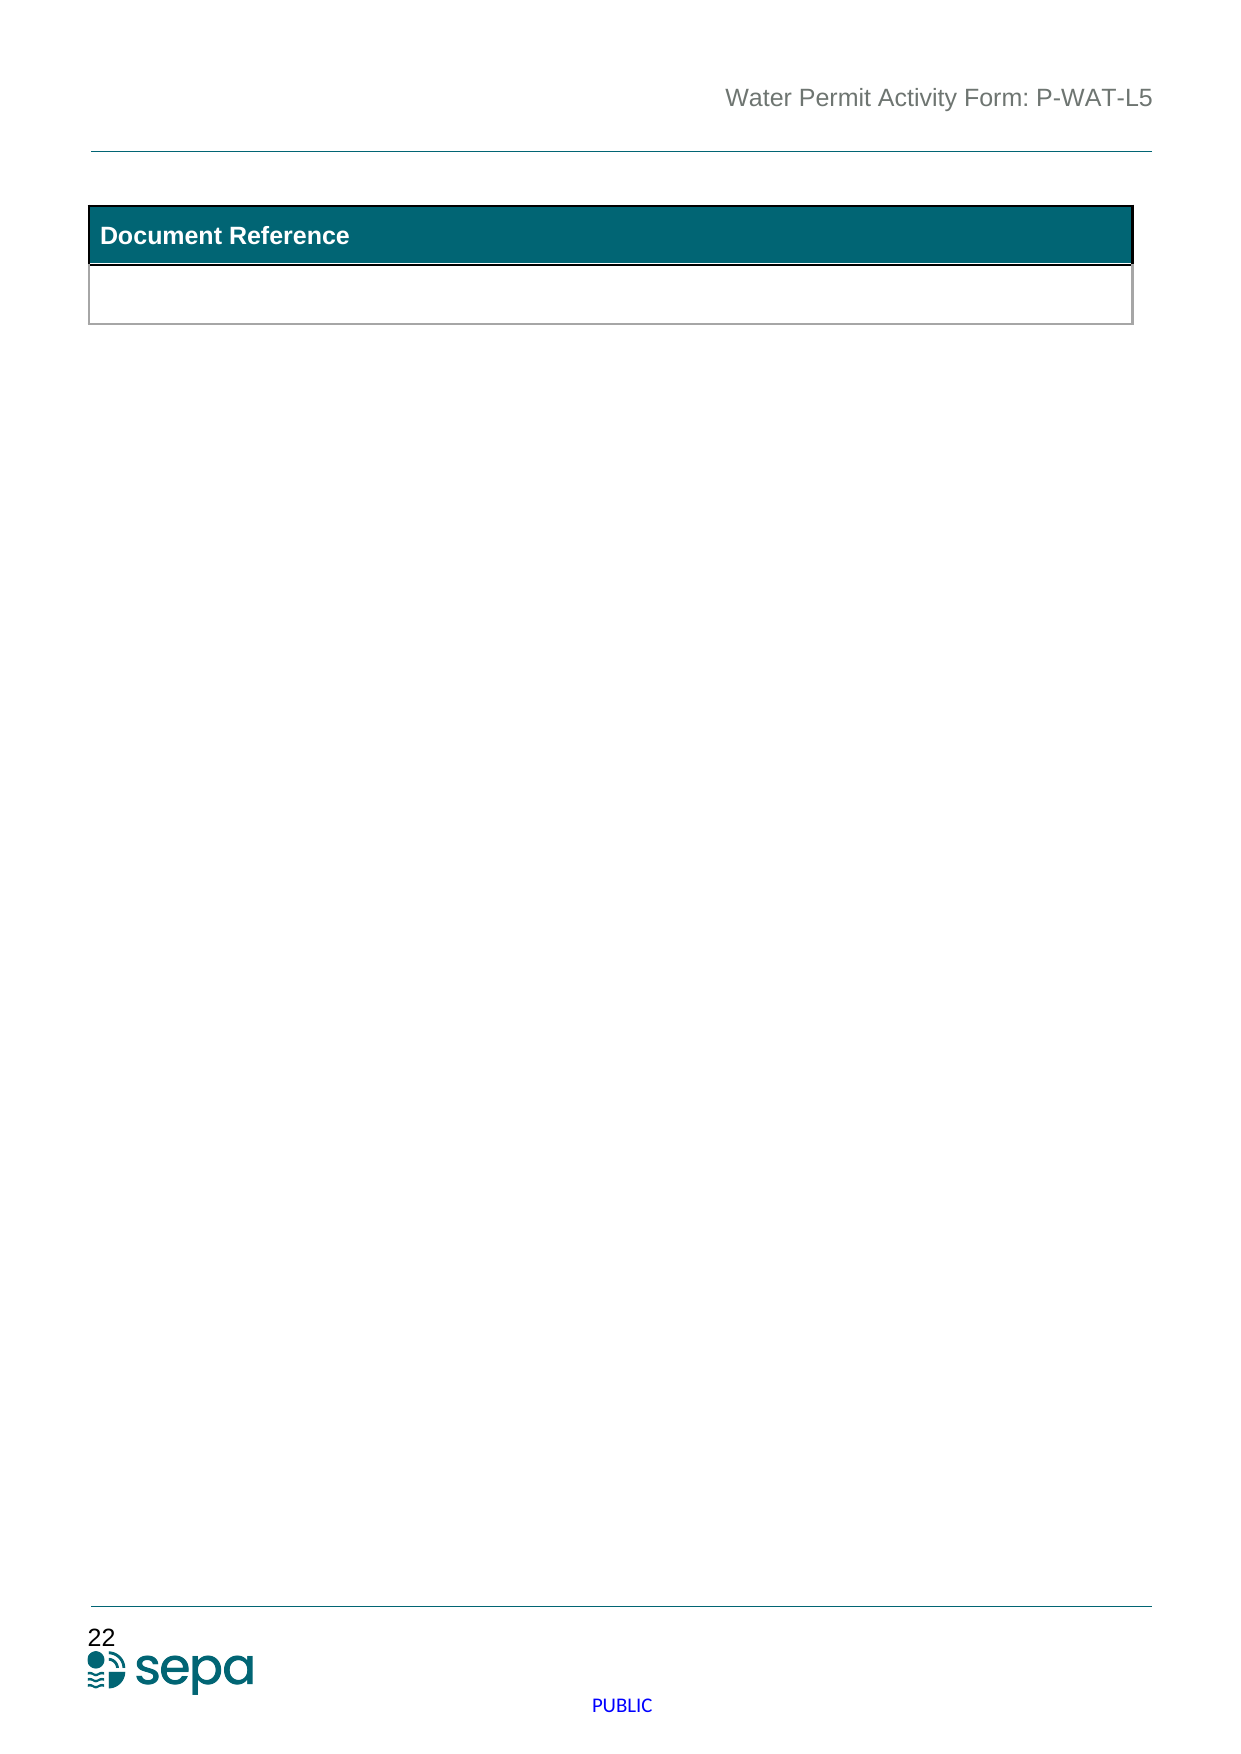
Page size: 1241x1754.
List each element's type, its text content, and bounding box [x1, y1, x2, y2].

table_header Document Reference [90, 207, 1131, 263]
picture [87, 1651, 253, 1695]
table_cell [90, 266, 1131, 323]
